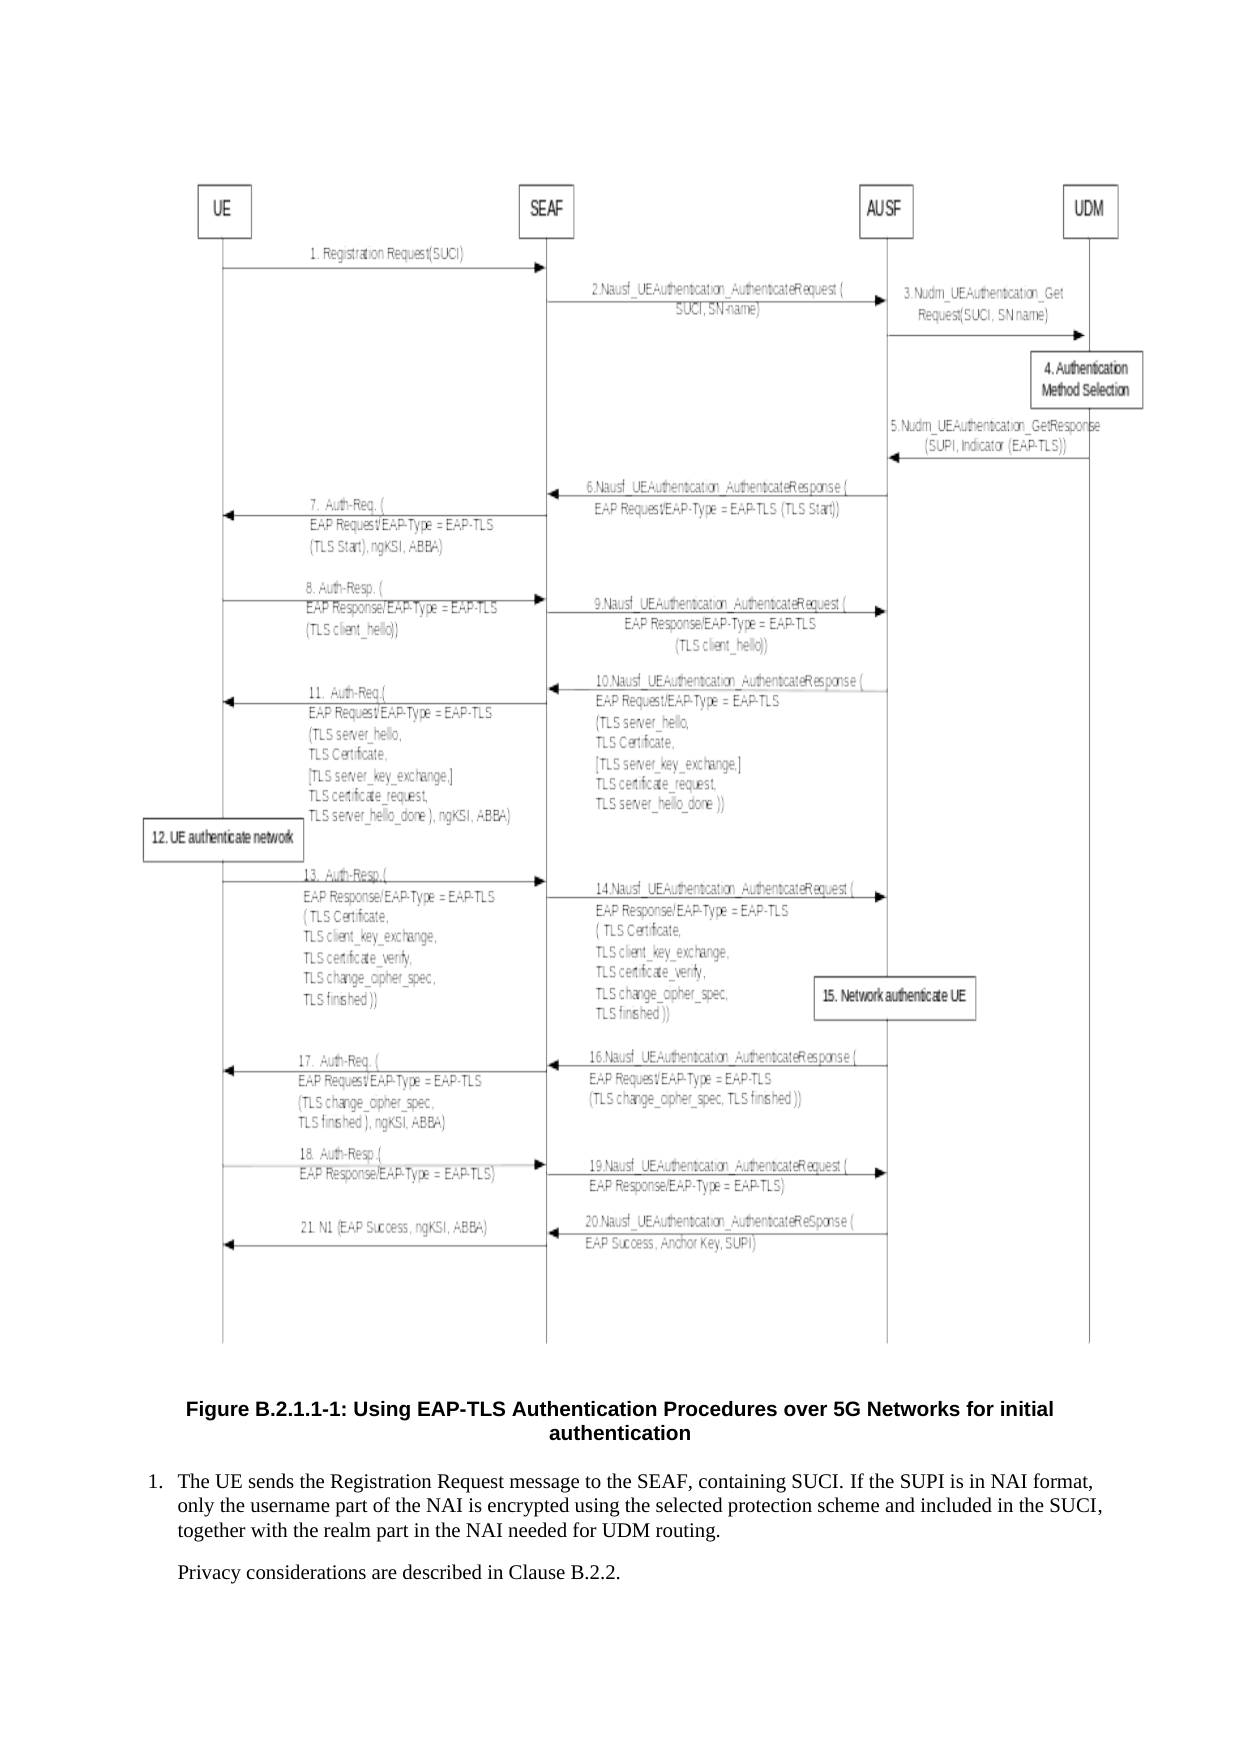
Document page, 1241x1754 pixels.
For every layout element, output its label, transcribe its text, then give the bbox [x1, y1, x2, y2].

text Figure B.2.1.1-1: Using EAP-TLS Authentication Procedures over 5G Networks for initial authentication [118, 1396, 1122, 1444]
text Privacy considerations are described in Clause B.2.2. [177, 1560, 1122, 1584]
text 1. The UE sends the Registration Request message to the SEAF, containing SUCI. If the SUPI is in NAI format, only the username part of the NAI is encrypted using the selected protection scheme and included in the SUCI, together with the realm part in the NAI needed for UDM routing. [148, 1469, 1122, 1542]
